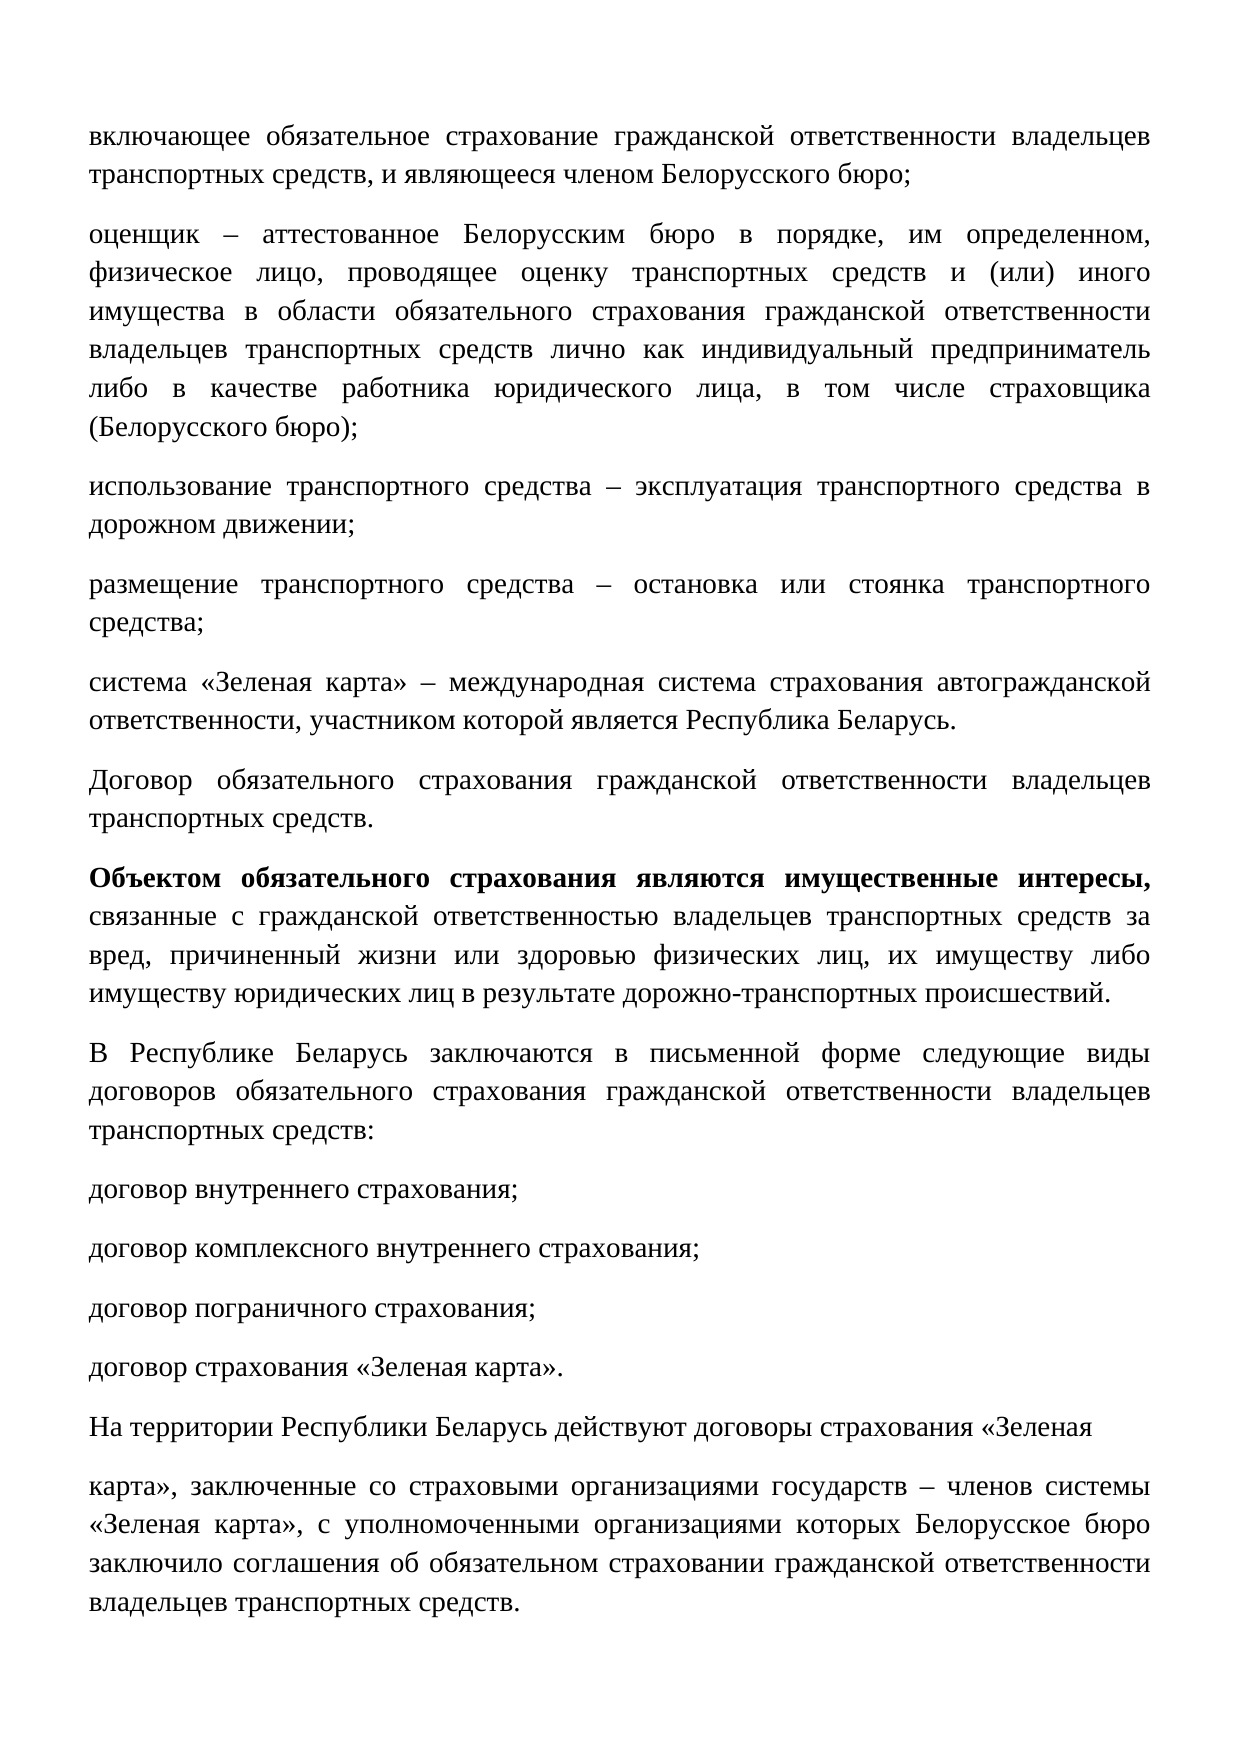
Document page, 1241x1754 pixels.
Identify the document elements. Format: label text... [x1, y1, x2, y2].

text договор внутреннего страхования; [88, 1171, 1152, 1205]
text система «Зеленая карта» – международная система страхования автогражданской ответственности, участником которой является Республика Беларусь. [88, 664, 1152, 736]
text карта», заключенные со страховыми организациями государств – членов системы «Зеленая карта», с уполномоченными организациями которых Белорусское бюро заключило соглашения об обязательном страховании гражданской ответственности владельцев транспортных средств. [88, 1468, 1152, 1617]
text договор пограничного страхования; [88, 1290, 1152, 1323]
text размещение транспортного средства – остановка или стоянка транспортного средства; [88, 566, 1152, 638]
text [88, 118, 1152, 190]
text Договор обязательного страхования гражданской ответственности владельцев транспортных средств. [88, 762, 1152, 834]
text На территории Республики Беларусь действуют договоры страхования «Зеленая [88, 1409, 1152, 1442]
text договор страхования «Зеленая карта». [88, 1349, 1152, 1383]
text Объектом обязательного страхования являются имущественные интересы, связанные с гражданской ответственностью владельцев транспортных средств за вред, причиненный жизни или здоровью физических лиц, их имуществу либо имуществу юридических лиц в результате дорожно-транспортных происшествий. [88, 860, 1152, 1009]
text В Республике Беларусь заключаются в письменной форме следующие виды договоров обязательного страхования гражданской ответственности владельцев транспортных средств: [88, 1035, 1152, 1145]
text использование транспортного средства – эксплуатация транспортного средства в дорожном движении; [88, 468, 1152, 540]
text оценщик – аттестованное Белорусским бюро в порядке, им определенном, физическое лицо, проводящее оценку транспортных средств и (или) иного имущества в области обязательного страхования гражданской ответственности владельцев транспортных средств лично как индивидуальный предприниматель либо в качестве работника юридического лица, в том числе страховщика (Белорусского бюро); [88, 216, 1152, 442]
text договор комплексного внутреннего страхования; [88, 1231, 1152, 1264]
